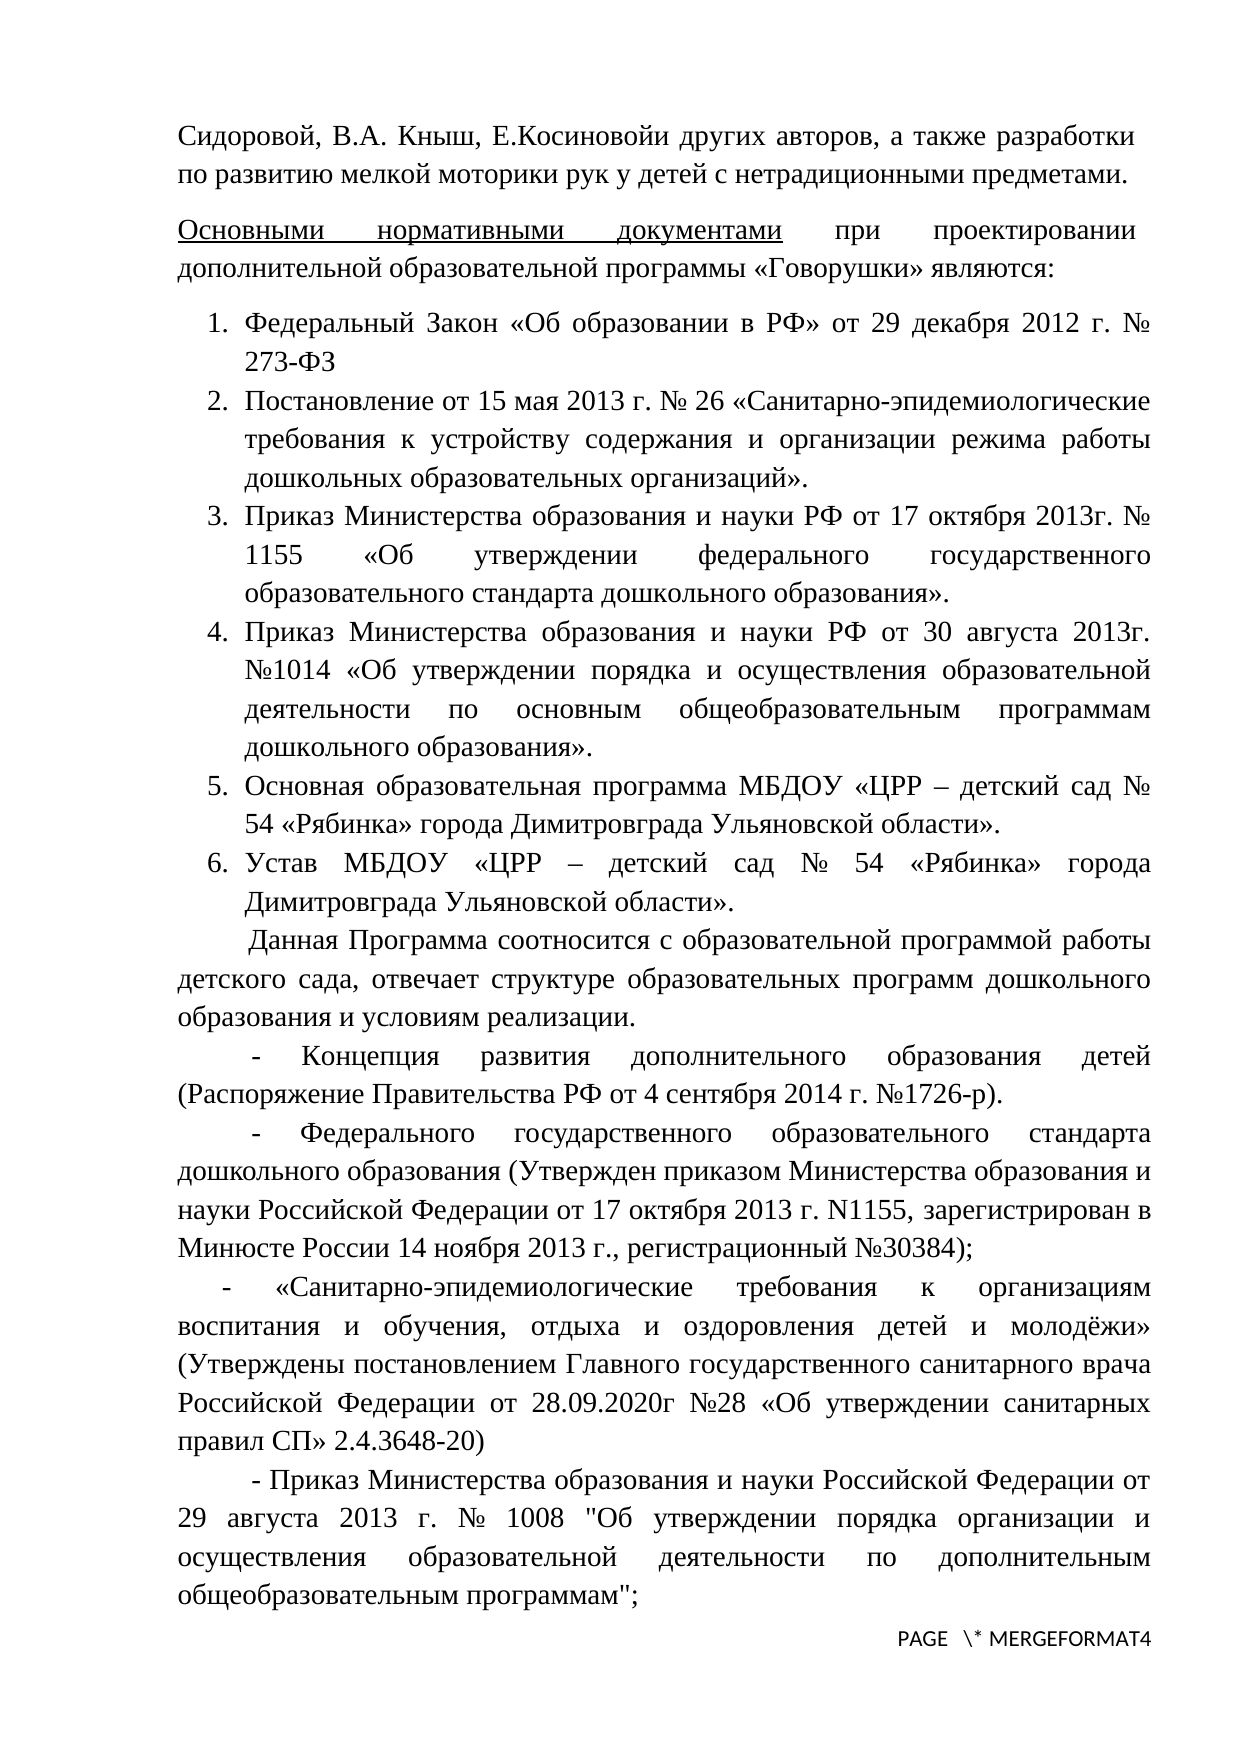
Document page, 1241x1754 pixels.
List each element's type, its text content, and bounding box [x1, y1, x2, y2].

list Постановление от 15 мая . № 26 «Санитарно-эпидемиологические требования к устройству содержания и организации режима работы дошкольных образовательных организаций». [207, 383, 1152, 493]
list Приказ Министерства образования и науки РФ от 30 августа 2013г. №1014 «Об утверждении порядка и осуществления образовательной деятельности по основным общеобразовательным программам дошкольного образования». [207, 614, 1152, 763]
text - Приказ Министерства образования и науки Российской Федерации от 29 августа 2013 г. № 1008 "Об утверждении порядка организации и осуществления образовательной деятельности по дополнительным общеобразовательным программам"; [177, 1462, 1152, 1611]
text Основными нормативными документами при проектировании дополнительной образовательной программы «Говорушки» являются: [177, 212, 1136, 284]
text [177, 118, 1136, 190]
list Федеральный Закон «Об образовании в РФ» от 29 декабря . № 273-ФЗ [207, 306, 1152, 378]
list Основная образовательная программа МБДОУ «ЦРР – детский сад № 54 «Рябинка» города Димитровграда Ульяновской области». [207, 768, 1152, 840]
text Данная Программа соотносится с образовательной программой работы детского сада, отвечает структуре образовательных программ дошкольного образования и условиям реализации. [177, 922, 1152, 1033]
text - Федерального государственного образовательного стандарта дошкольного образования (Утвержден приказом Министерства образования и науки Российской Федерации от 17 октября 2013 г. N1155, зарегистрирован в Минюсте России 14 ноября 2013 г., регистрационный №30384); [177, 1115, 1152, 1264]
list Устав МБДОУ «ЦРР – детский сад № 54 «Рябинка» города Димитровграда Ульяновской области». [207, 845, 1152, 917]
list Приказ Министерства образования и науки РФ от 17 октября 2013г. № 1155 «Об утверждении федерального государственного образовательного стандарта дошкольного образования». [207, 498, 1152, 609]
text - «Санитарно-эпидемиологические требования к организациям воспитания и обучения, отдыха и оздоровления детей и молодёжи» (Утверждены постановлением Главного государственного санитарного врача Российской Федерации от 28.09.2020г №28 «Об утверждении санитарных правил СП» 2.4.3648-20) [177, 1269, 1152, 1457]
text - Концепция развития дополнительного образования детей (Распоряжение Правительства РФ от 4 сентября 2014 г. №1726-р). [177, 1038, 1152, 1110]
